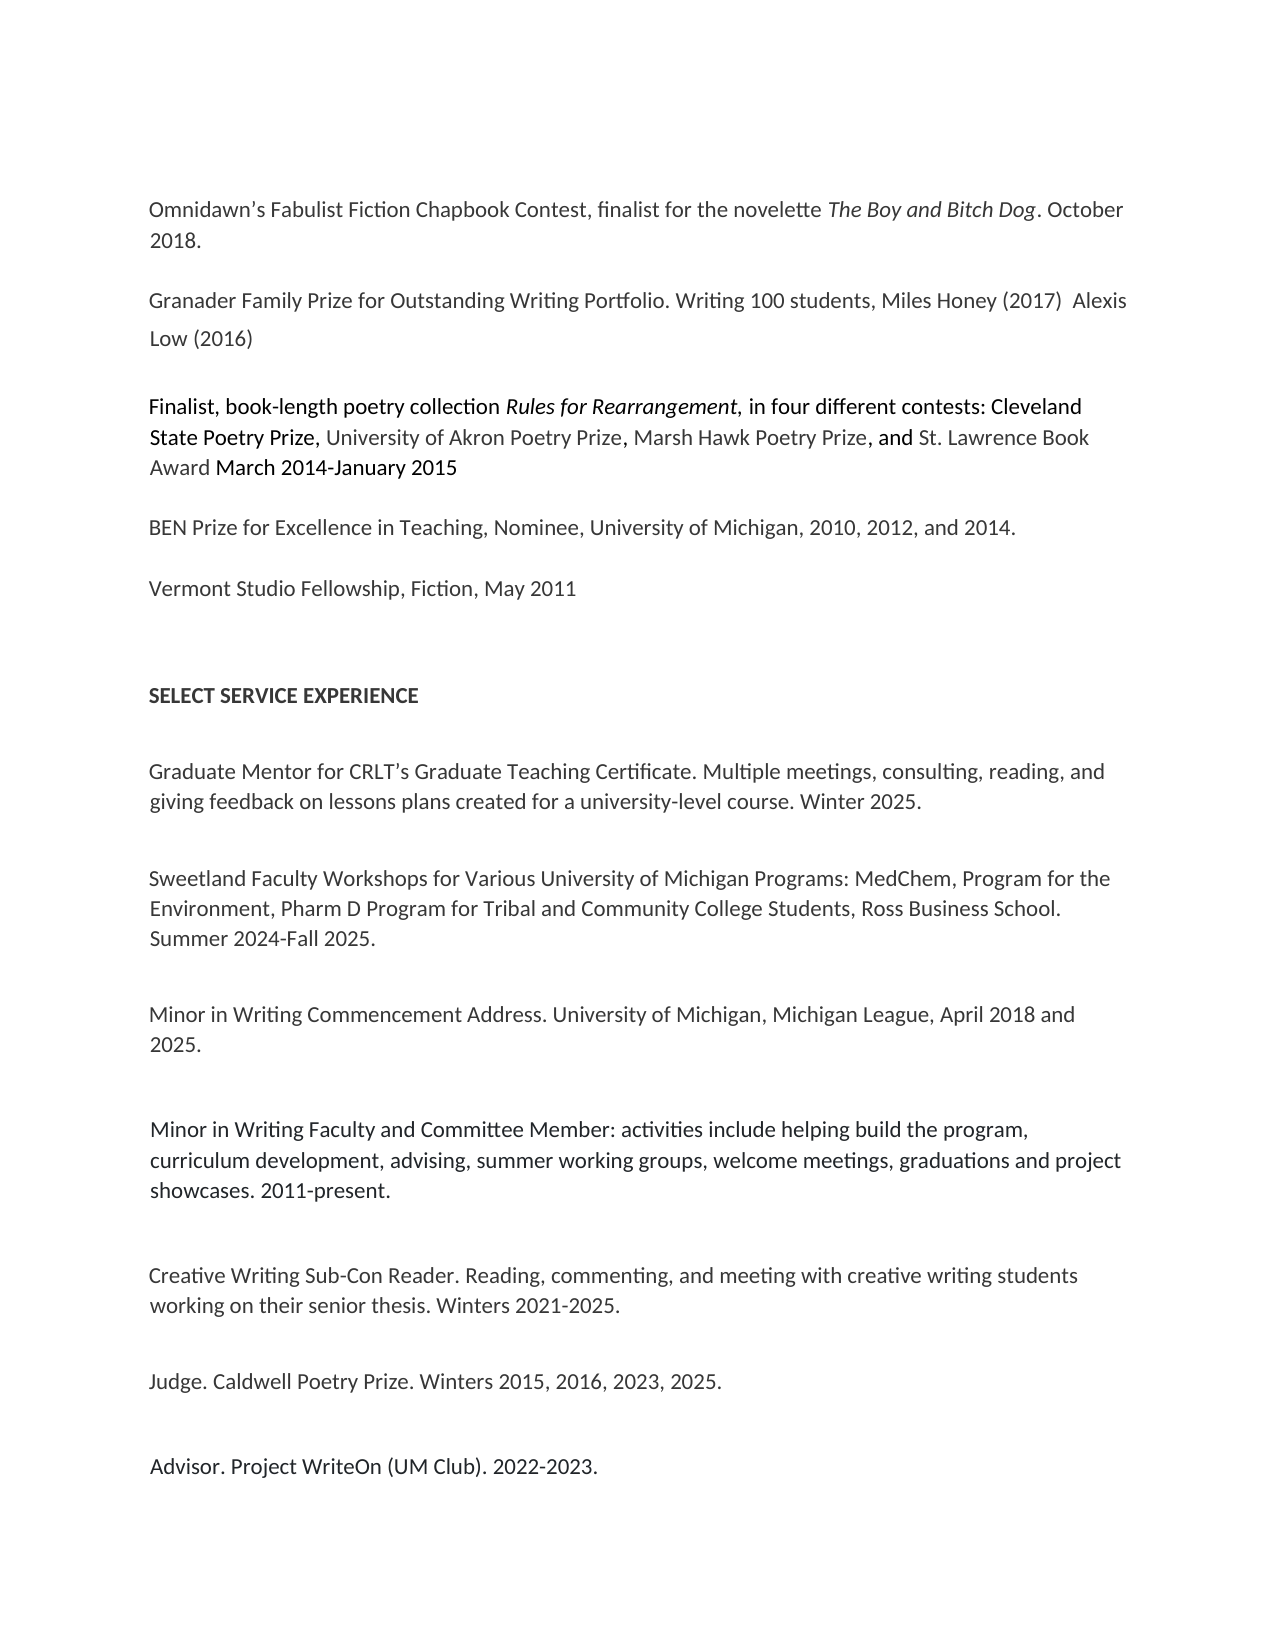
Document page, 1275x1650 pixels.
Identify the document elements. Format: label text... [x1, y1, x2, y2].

text Advisor. Project WriteOn (UM Club). 2022-2023. [150, 1452, 1131, 1481]
text Omnidawn’s Fabulist Fiction Chapbook Contest, finalist for the novelette The Boy and Bitch Dog. October 2018. [148, 195, 1129, 254]
text SELECT SERVICE EXPERIENCE [148, 681, 1131, 709]
text Judge. Caldwell Poetry Prize. Winters 2015, 2016, 2023, 2025. [148, 1367, 1131, 1396]
text Granader Family Prize for Outstanding Writing Portfolio. Writing 100 students, Miles Honey (2017) Alexis Low (2016) [148, 287, 1129, 352]
text Minor in Writing Faculty and Committee Member: activities include helping build the program, curriculum development, advising, summer working groups, welcome meetings, graduations and project showcases. 2011-present. [150, 1116, 1131, 1204]
text Graduate Mentor for CRLT’s Graduate Teaching Certificate. Multiple meetings, consulting, reading, and giving feedback on lessons plans created for a university-level course. Winter 2025. [148, 757, 1131, 816]
text Creative Writing Sub-Con Reader. Reading, commenting, and meeting with creative writing students working on their senior thesis. Winters 2021-2025. [148, 1261, 1131, 1319]
text Sweetland Faculty Workshops for Various University of Michigan Programs: MedChem, Program for the Environment, Pharm D Program for Tribal and Community College Students, Ross Business School. Summer 2024-Fall 2025. [148, 864, 1131, 952]
text Minor in Writing Commencement Address. University of Michigan, Michigan League, April 2018 and 2025. [148, 1000, 1131, 1059]
text Finalist, book-length poetry collection Rules for Rearrangement, in four different contests: Cleveland State Poetry Prize, University of Akron Poetry Prize, Marsh Hawk Poetry Prize, and St. Lawrence Book Award March 2014-January 2015 [148, 392, 1131, 481]
text BEN Prize for Excellence in Teaching, Nominee, University of Michigan, 2010, 2012, and 2014. [148, 513, 1129, 541]
text Vermont Studio Fellowship, Fiction, May 2011 [148, 574, 1129, 602]
